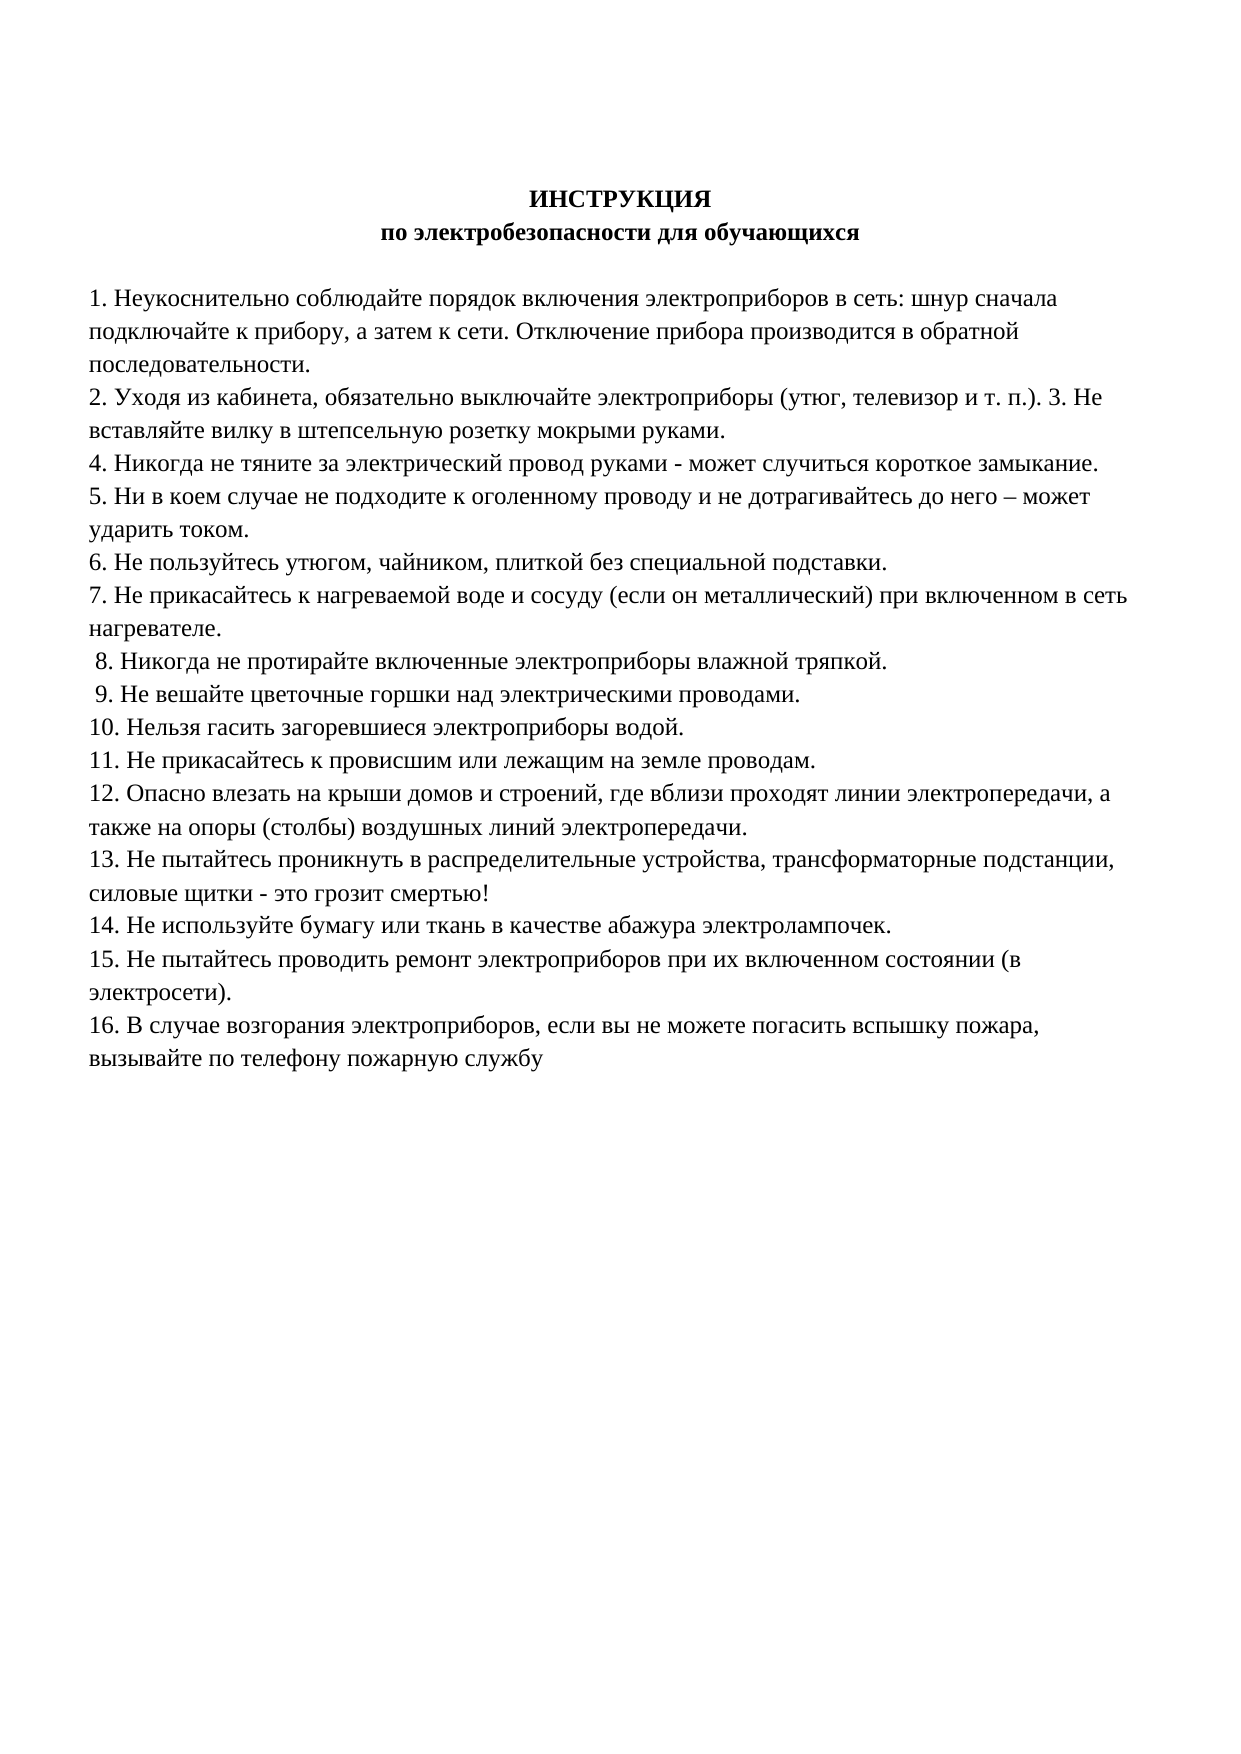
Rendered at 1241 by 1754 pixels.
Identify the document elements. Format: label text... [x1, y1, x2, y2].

text 9. Не вешайте цветочные горшки над электрическими проводами. [89, 679, 1152, 708]
text ИНСТРУКЦИЯ [89, 184, 1152, 213]
text 2. Уходя из кабинета, обязательно выключайте электроприборы (утюг, телевизор и т. п.). 3. Не вставляйте вилку в штепсельную розетку мокрыми руками. [89, 382, 1152, 444]
text 12. Опасно влезать на крыши домов и строений, где вблизи проходят линии электропередачи, а также на опоры (столбы) воздушных линий электропередачи. [89, 778, 1152, 840]
text 10. Нельзя гасить загоревшиеся электроприборы водой. [89, 712, 1152, 741]
text 16. В случае возгорания электроприборов, если вы не можете погасить вспышку пожара, вызывайте по телефону пожарную службу [89, 1010, 1152, 1071]
text 14. Не используйте бумагу или ткань в качестве абажура электролампочек. [89, 911, 1152, 939]
text 8. Никогда не протирайте включенные электроприборы влажной тряпкой. [89, 646, 1152, 675]
text 15. Не пытайтесь проводить ремонт электроприборов при их включенном состоянии (в электросети). [89, 944, 1152, 1005]
text 6. Не пользуйтесь утюгом, чайником, плиткой без специальной подставки. [89, 547, 1152, 576]
text 5. Ни в коем случае не подходите к оголенному проводу и не дотрагивайтесь до него – может ударить током. [89, 481, 1152, 543]
text по электробезопасности для обучающихся [89, 217, 1152, 246]
text 1. Неукоснительно соблюдайте порядок включения электроприборов в сеть: шнур сначала подключайте к прибору, а затем к сети. Отключение прибора производится в обратной последовательности. [89, 283, 1152, 378]
text 11. Не прикасайтесь к провисшим или лежащим на земле проводам. [89, 746, 1152, 774]
text 13. Не пытайтесь проникнуть в распределительные устройства, трансформаторные подстанции, силовые щитки - это грозит смертью! [89, 844, 1152, 906]
text 7. Не прикасайтесь к нагреваемой воде и сосуду (если он металлический) при включенном в сеть нагревателе. [89, 580, 1152, 642]
text 4. Никогда не тяните за электрический провод руками - может случиться короткое замыкание. [89, 448, 1152, 477]
